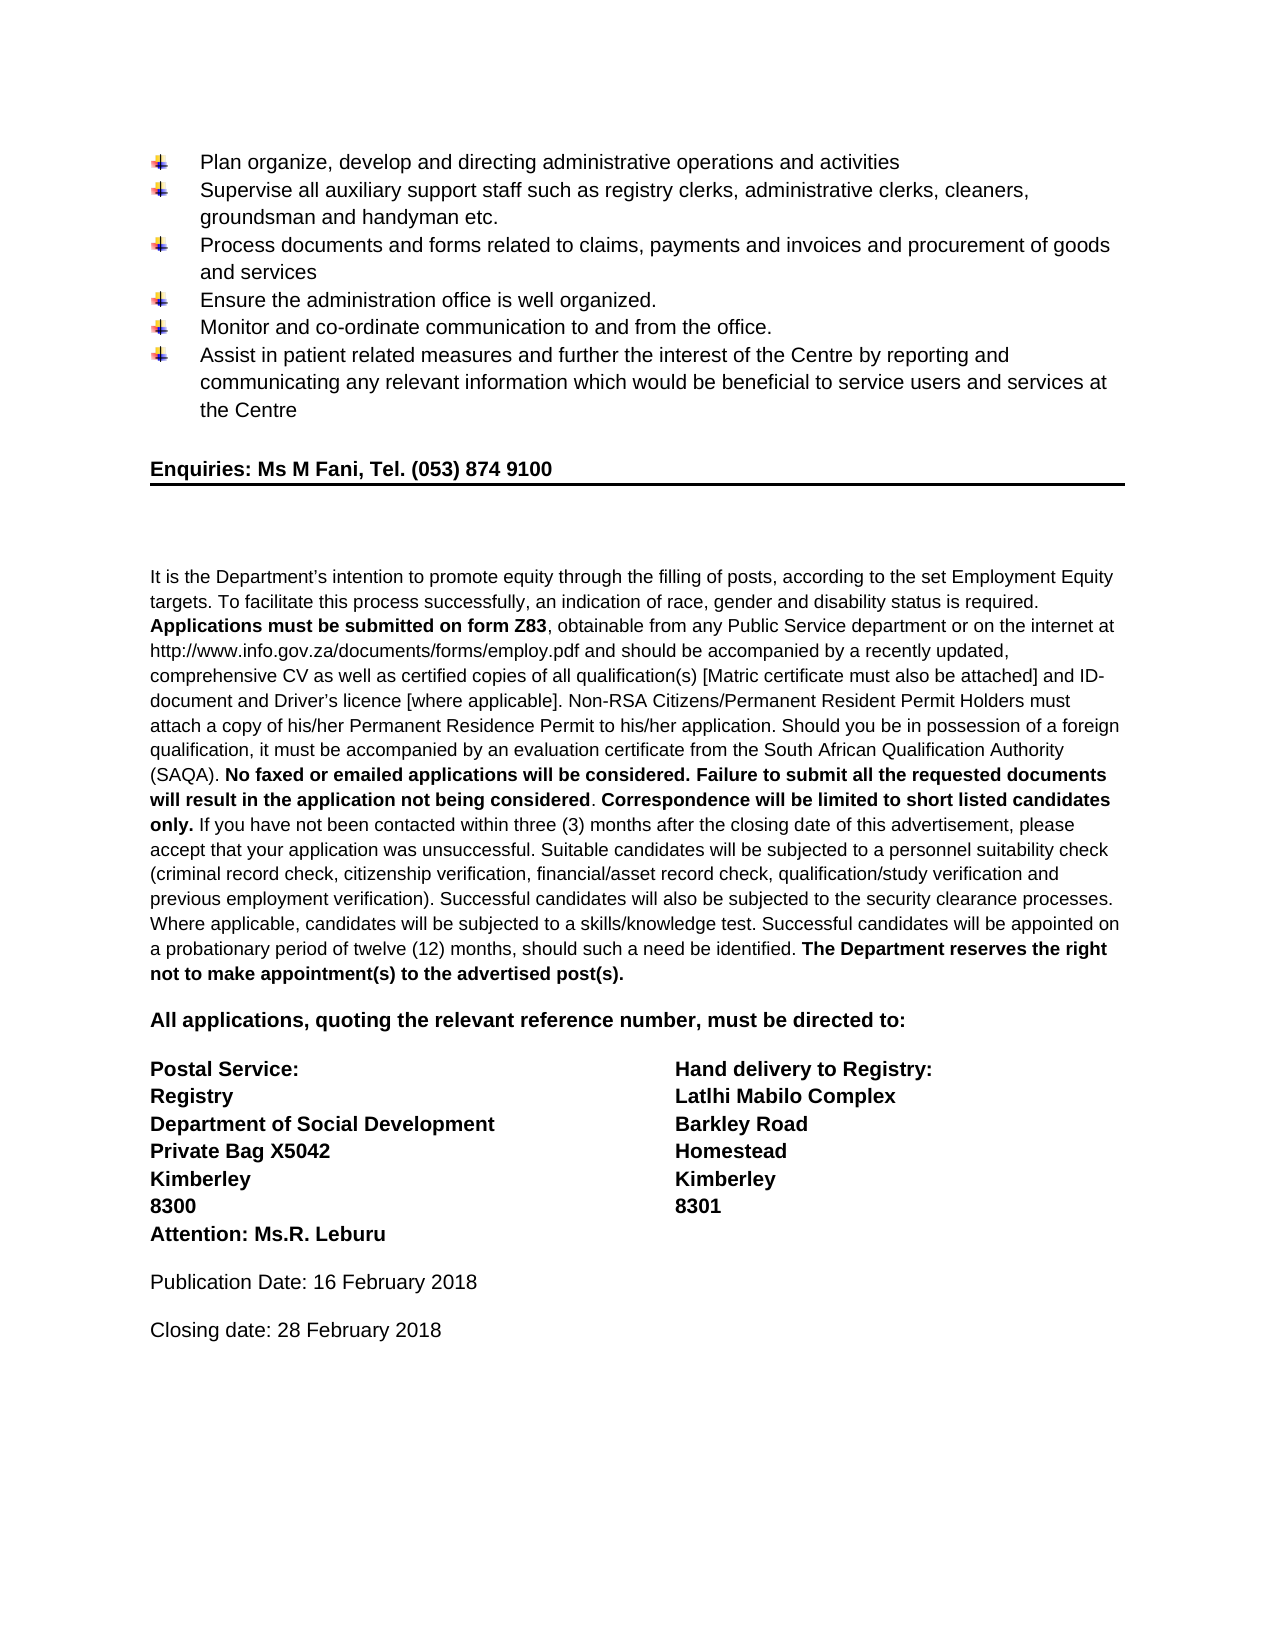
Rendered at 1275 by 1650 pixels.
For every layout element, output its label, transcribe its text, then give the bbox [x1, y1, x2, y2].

picture [151, 153, 168, 170]
picture [151, 235, 168, 252]
list Process documents and forms related to claims, payments and invoices and procurement of goods and services [150, 232, 1125, 284]
text All applications, quoting the relevant reference number, must be directed to: [150, 1008, 1125, 1032]
picture [151, 345, 168, 362]
text Kimberley Kimberley [150, 1166, 1125, 1190]
list Plan organize, develop and directing administrative operations and activities [150, 150, 1125, 174]
list Supervise all auxiliary support staff such as registry clerks, administrative clerks, cleaners, groundsman and handyman etc. [150, 177, 1125, 229]
text Attention: Ms.R. Leburu [150, 1221, 1125, 1245]
text It is the Department’s intention to promote equity through the filling of posts, according to the set Employment Equity targets. To facilitate this process successfully, an indication of race, gender and disability status is required. Applications must be submitted on form Z83, obtainable from any Public Service department or on the internet at http://www.info.gov.za/documents/forms/employ.pdf and should be accompanied by a recently updated, comprehensive CV as well as certified copies of all qualification(s) [Matric certificate must also be attached] and ID-document and Driver’s licence [where applicable]. Non-RSA Citizens/Permanent Resident Permit Holders must attach a copy of his/her Permanent Residence Permit to his/her application. Should you be in possession of a foreign qualification, it must be accompanied by an evaluation certificate from the South African Qualification Authority (SAQA). No faxed or emailed applications will be considered. Failure to submit all the requested documents will result in the application not being considered. Correspondence will be limited to short listed candidates only. If you have not been contacted within three (3) months after the closing date of this advertisement, please accept that your application was unsuccessful. Suitable candidates will be subjected to a personnel suitability check (criminal record check, citizenship verification, financial/asset record check, qualification/study verification and previous employment verification). Successful candidates will also be subjected to the security clearance processes. Where applicable, candidates will be subjected to a skills/knowledge test. Successful candidates will be appointed on a probationary period of twelve (12) months, should such a need be identified. The Department reserves the right not to make appointment(s) to the advertised post(s). [150, 566, 1125, 984]
list Assist in patient related measures and further the interest of the Centre by reporting and communicating any relevant information which would be beneficial to service users and services at the Centre [150, 342, 1125, 421]
picture [151, 180, 168, 197]
text Postal Service: Hand delivery to Registry: [150, 1056, 1125, 1080]
text Private Bag X5042 Homestead [150, 1139, 1125, 1163]
picture [151, 318, 168, 335]
text 8300 8301 [150, 1194, 1125, 1218]
list Monitor and co-ordinate communication to and from the office. [150, 315, 1125, 339]
text Department of Social Development Barkley Road [150, 1111, 1125, 1135]
list Ensure the administration office is well organized. [150, 287, 1125, 311]
text Closing date: 28 February 2018 [150, 1318, 1125, 1342]
text Publication Date: 16 February 2018 [150, 1270, 1125, 1294]
picture [151, 290, 168, 307]
text Enquiries: Ms M Fani, Tel. (053) 874 9100 [150, 457, 1125, 483]
text Registry Latlhi Mabilo Complex [150, 1084, 1125, 1108]
